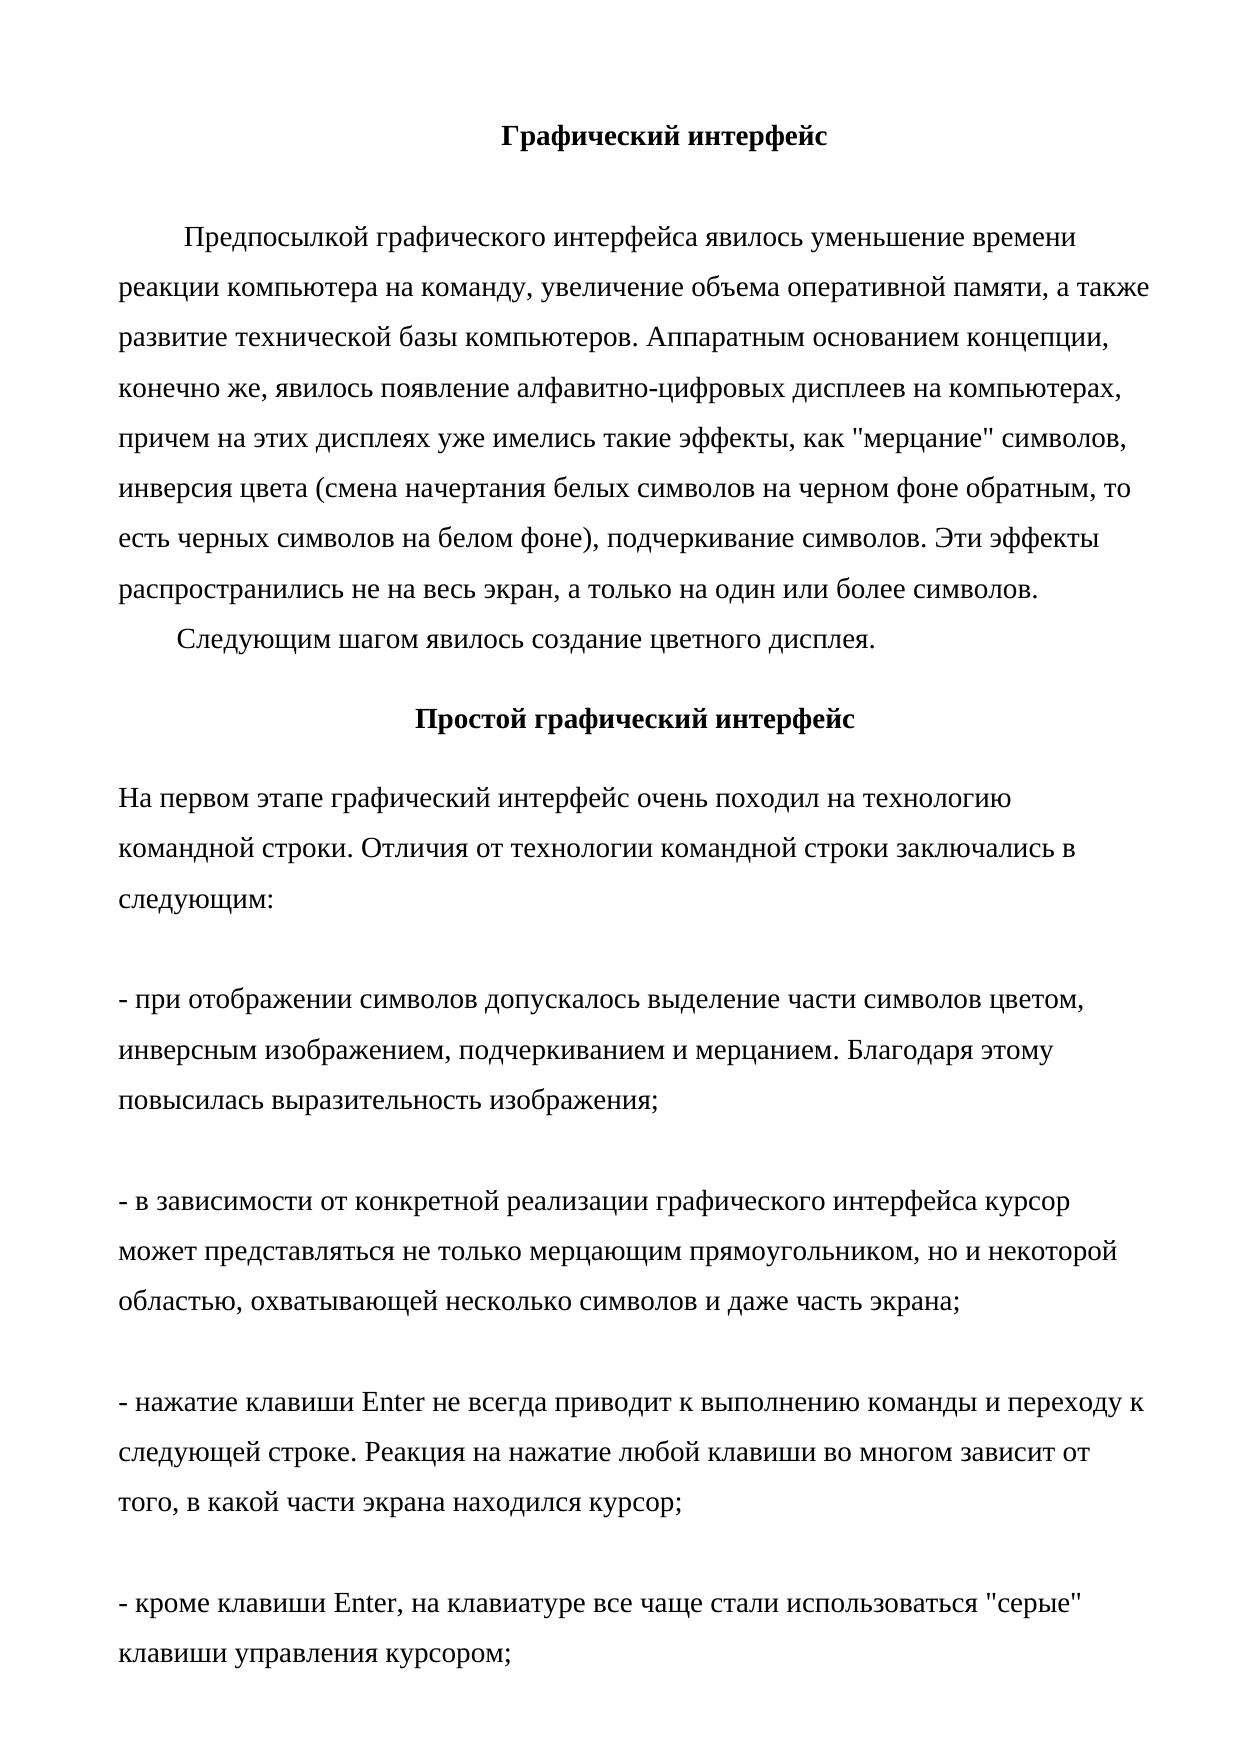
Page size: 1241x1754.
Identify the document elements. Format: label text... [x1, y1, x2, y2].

text Следующим шагом явилось создание цветного дисплея. [118, 621, 1152, 655]
text Предпосылкой графического интерфейса явилось уменьшение времени реакции компьютера на команду, увеличение объема оперативной памяти, а также развитие технической базы компьютеров. Аппаратным основанием концепции, конечно же, явилось появление алфавитно-цифровых дисплеев на компьютерах, причем на этих дисплеях уже имелись такие эффекты, как "мерцание" символов, инверсия цвета (смена начертания белых символов на черном фоне обратным, то есть черных символов на белом фоне), подчеркивание символов. Эти эффекты распространились не на весь экран, а только на один или более символов. [118, 168, 1152, 604]
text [118, 780, 1152, 1669]
text Графический интерфейс [118, 118, 1152, 152]
text Простой графический интерфейс [118, 701, 1152, 734]
